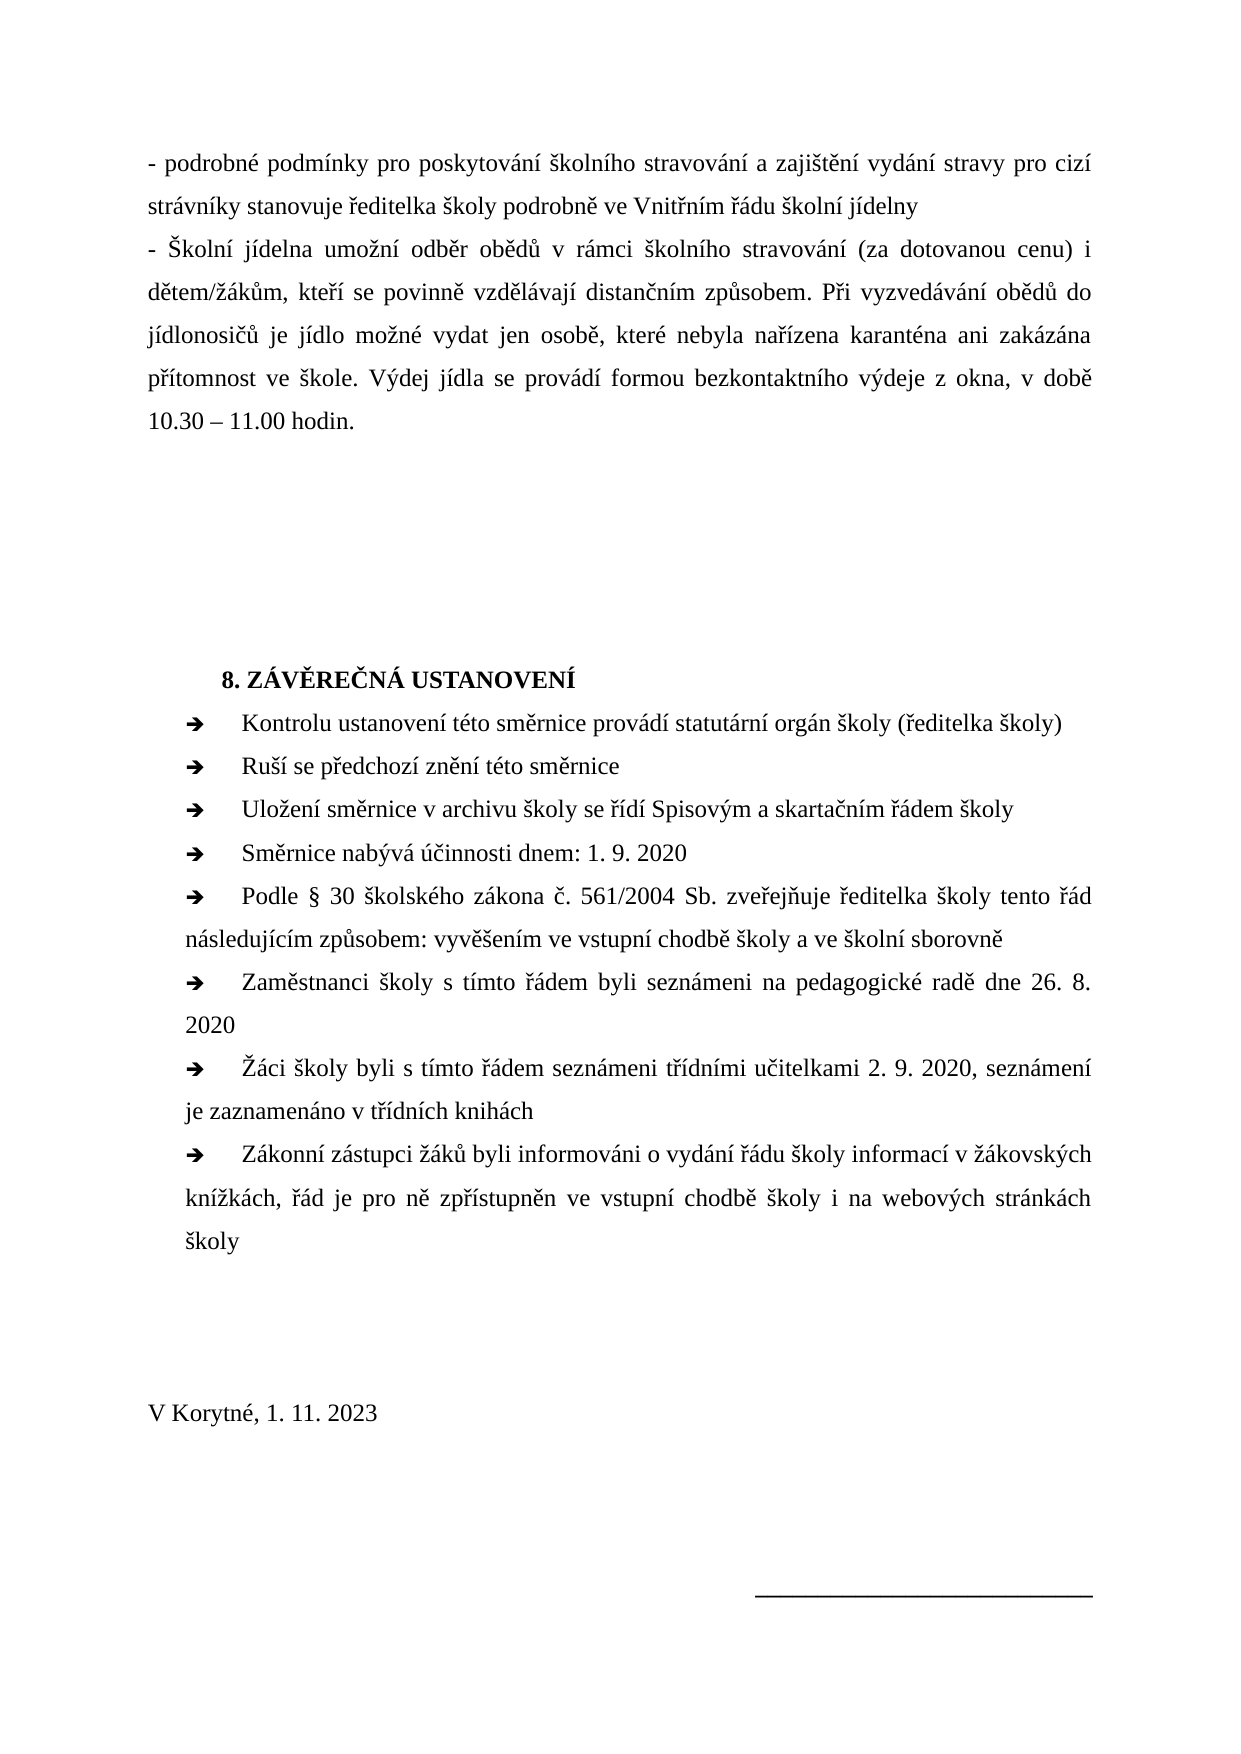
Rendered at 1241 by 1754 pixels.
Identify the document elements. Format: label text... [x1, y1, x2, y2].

list Uložení směrnice v archivu školy se řídí Spisovým a skartačním řádem školy [185, 794, 1093, 823]
list Kontrolu ustanovení této směrnice provádí statutární orgán školy (ředitelka školy) [185, 708, 1093, 737]
list Směrnice nabývá účinnosti dnem: 1. 9. 2020 [185, 838, 1093, 866]
text - Školní jídelna umožní odběr obědů v rámci školního stravování (za dotovanou cenu) i dětem/žákům, kteří se povinně vzdělávají distančním způsobem. Při vyzvedávání obědů do jídlonosičů je jídlo možné vydat jen osobě, které nebyla nařízena karanténa ani zakázána přítomnost ve škole. Výdej jídla se provádí formou bezkontaktního výdeje z okna, v době 10.30 – 11.00 hodin. [148, 234, 1093, 435]
list Zákonní zástupci žáků byli informováni o vydání řádu školy informací v žákovských knížkách, řád je pro ně zpřístupněn ve vstupní chodbě školy i na webových stránkách školy [185, 1139, 1093, 1254]
text ___________________________ [148, 1571, 1093, 1599]
text 8. závěrečná ustanovení [148, 665, 1093, 694]
text - podrobné podmínky pro poskytování školního stravování a zajištění vydání stravy pro cizí strávníky stanovuje ředitelka školy podrobně ve Vnitřním řádu školní jídelny [148, 148, 1093, 219]
list Žáci školy byli s tímto řádem seznámeni třídními učitelkami 2. 9. 2020, seznámení je zaznamenáno v třídních knihách [185, 1053, 1093, 1125]
list Zaměstnanci školy s tímto řádem byli seznámeni na pedagogické radě dne 26. 8. 2020 [185, 967, 1093, 1039]
list Podle § 30 školského zákona č. 561/2004 Sb. zveřejňuje ředitelka školy tento řád následujícím způsobem: vyvěšením ve vstupní chodbě školy a ve školní sborovně [185, 881, 1093, 953]
text V Korytné, 1. 11. 2023 [148, 1398, 1093, 1427]
list Ruší se předchozí znění této směrnice [185, 751, 1093, 780]
